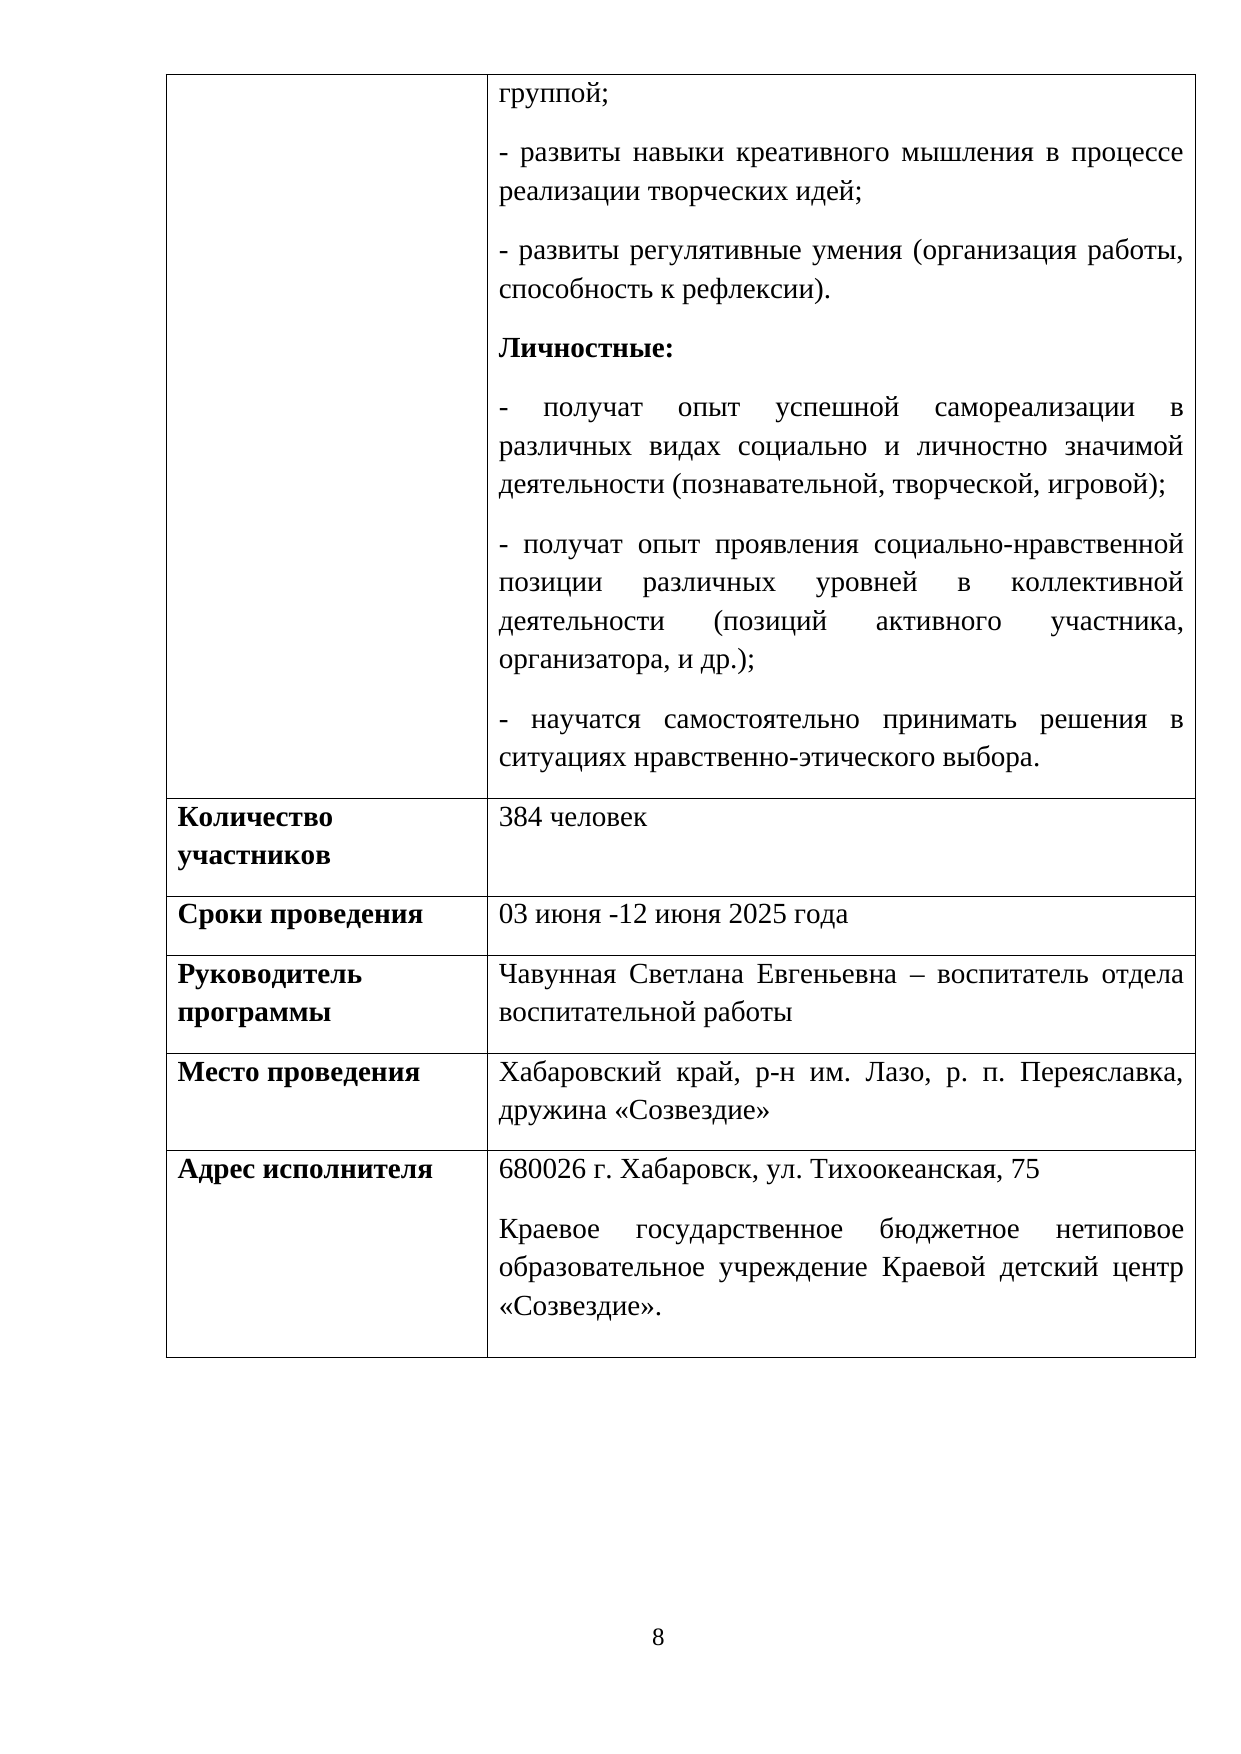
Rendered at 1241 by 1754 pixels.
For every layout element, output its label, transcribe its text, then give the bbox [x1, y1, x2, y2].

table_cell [167, 75, 487, 798]
table_cell Чавунная Светлана Евгеньевна – воспитатель отдела воспитательной работы [488, 956, 1195, 1053]
table_cell Адрес исполнителя [167, 1151, 487, 1357]
table_cell 03 июня -12 июня 2025 года [488, 897, 1195, 955]
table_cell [488, 75, 1195, 798]
table_cell Руководитель программы [167, 956, 487, 1053]
table_cell Сроки проведения [167, 897, 487, 955]
table_cell 384 человек [488, 799, 1195, 896]
table_cell Количество участников [167, 799, 487, 896]
table_cell Место проведения [167, 1054, 487, 1150]
table_cell Хабаровский край, р-н им. Лазо, р. п. Переяславка, дружина «Созвездие» [488, 1054, 1195, 1150]
table_cell 680026 г. Хабаровск, ул. Тихоокеанская, 75 Краевое государственное бюджетное нетиповое образовательное учреждение Краевой детский центр «Созвездие». [488, 1151, 1195, 1357]
